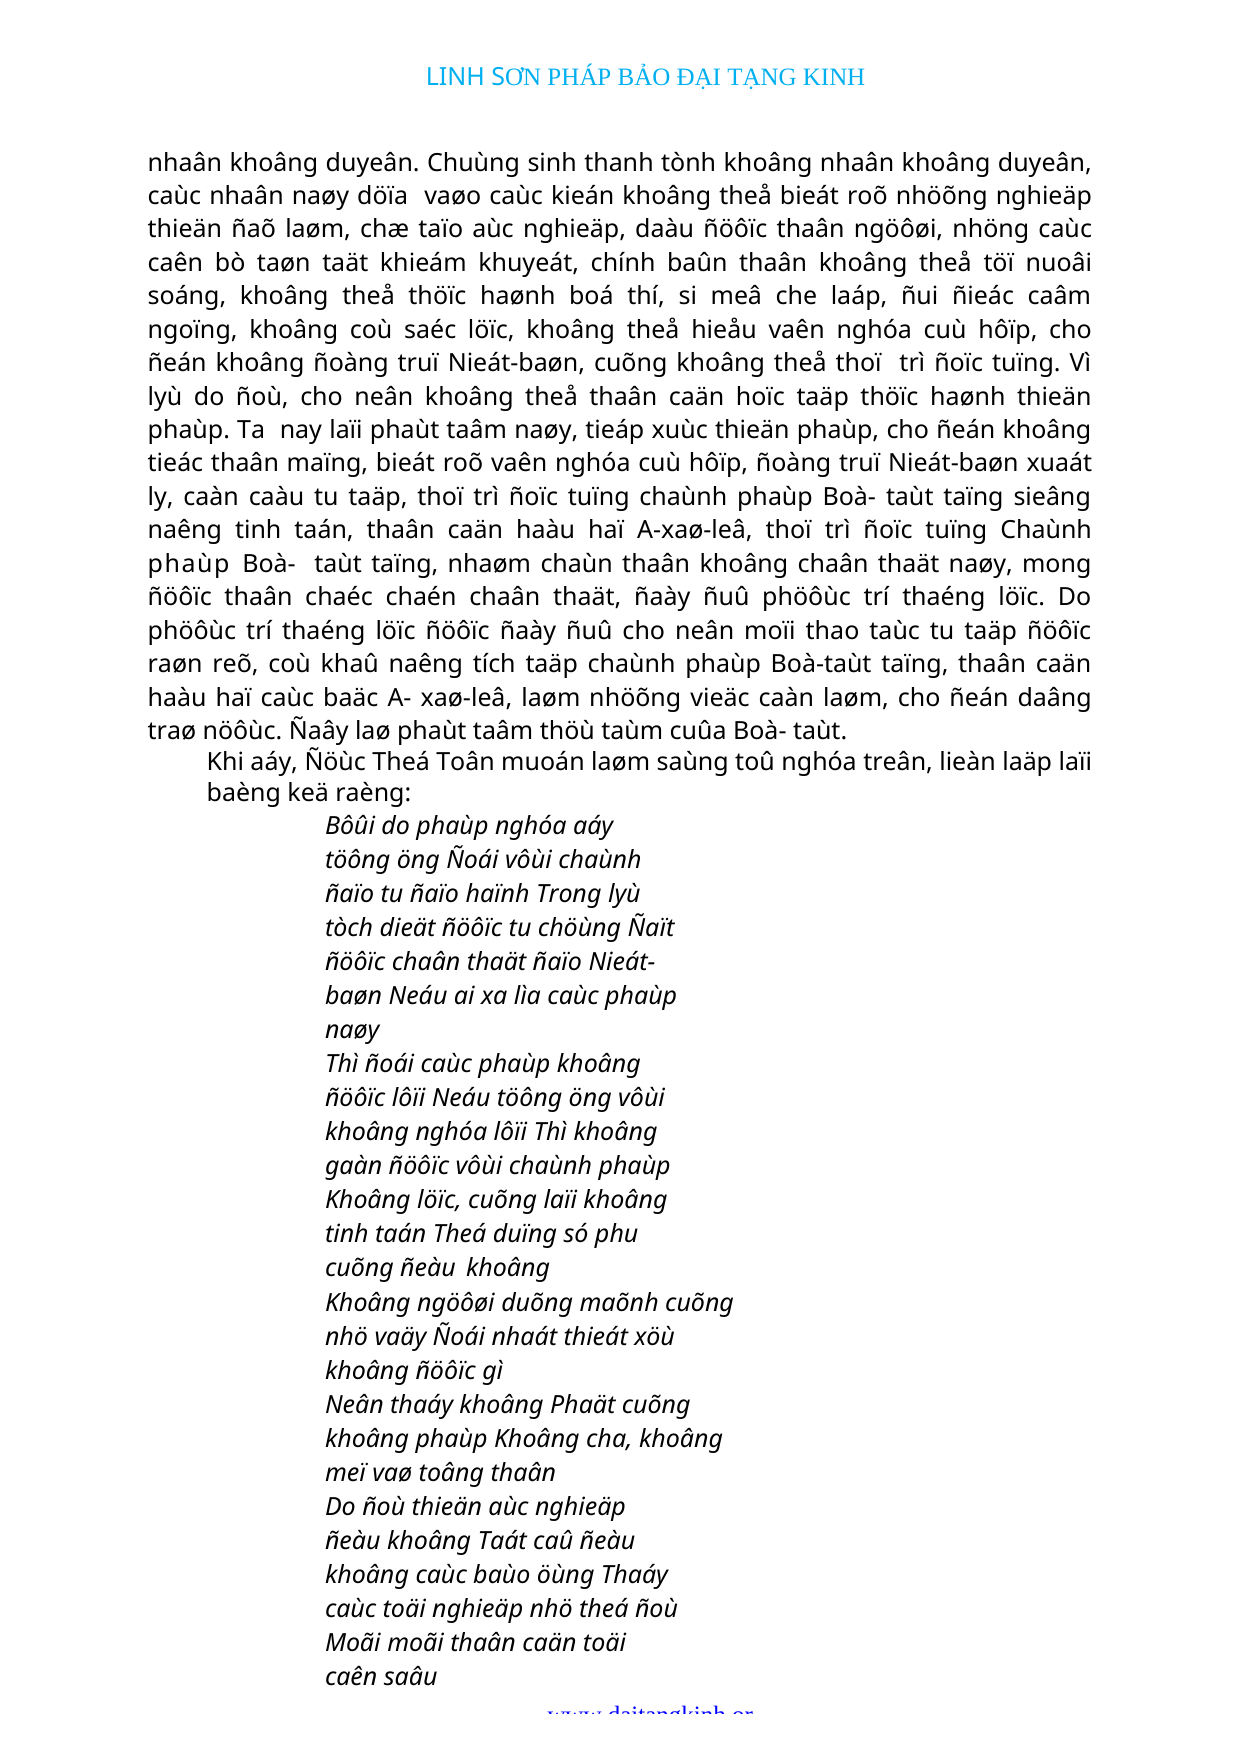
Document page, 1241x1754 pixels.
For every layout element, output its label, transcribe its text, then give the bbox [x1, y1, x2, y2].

text Neân thaáy khoâng Phaät cuõng khoâng phaùp Khoâng cha, khoâng meï vaø toâng thaân [325, 1386, 741, 1488]
text Do ñoù thieän aùc nghieäp ñeàu khoâng Taát caû ñeàu khoâng caùc baùo öùng Thaáy caùc toäi nghieäp nhö theá ñoù Moãi moãi thaân caän toäi caên saâu [325, 1488, 679, 1693]
text nhaân khoâng duyeân. Chuùng sinh thanh tònh khoâng nhaân khoâng duyeân, caùc nhaân naøy döïa vaøo caùc kieán khoâng theå bieát roõ nhöõng nghieäp thieän ñaõ laøm, chæ taïo aùc nghieäp, daàu ñöôïc thaân ngöôøi, nhöng caùc caên bò taøn taät khieám khuyeát, chính baûn thaân khoâng theå töï nuoâi soáng, khoâng theå thöïc haønh boá thí, si meâ che laáp, ñui ñieác caâm ngoïng, khoâng coù saéc löïc, khoâng theå hieåu vaên nghóa cuù hôïp, cho ñeán khoâng ñoàng truï Nieát-baøn, cuõng khoâng theå thoï trì ñoïc tuïng. Vì lyù do ñoù, cho neân khoâng theå thaân caän hoïc taäp thöïc haønh thieän phaùp. Ta nay laïi phaùt taâm naøy, tieáp xuùc thieän phaùp, cho ñeán khoâng tieác thaân maïng, bieát roõ vaên nghóa cuù hôïp, ñoàng truï Nieát-baøn xuaát ly, caàn caàu tu taäp, thoï trì ñoïc tuïng chaùnh phaùp Boà- taùt taïng sieâng naêng tinh taán, thaân caän haàu haï A-xaø-leâ, thoï trì ñoïc tuïng Chaùnh phaùp Boà- taùt taïng, nhaøm chaùn thaân khoâng chaân thaät naøy, mong ñöôïc thaân chaéc chaén chaân thaät, ñaày ñuû phöôùc trí thaéng löïc. Do phöôùc trí thaéng löïc ñöôïc ñaày ñuû cho neân moïi thao taùc tu taäp ñöôïc raøn reõ, coù khaû naêng tích taäp chaùnh phaùp Boà-taùt taïng, thaân caän haàu haï caùc baäc A- xaø-leâ, laøm nhöõng vieäc caàn laøm, cho ñeán daâng traø nöôùc. Ñaây laø phaùt taâm thöù taùm cuûa Boà- taùt. [147, 145, 1093, 747]
text Khoâng ngöôøi duõng maõnh cuõng nhö vaäy Ñoái nhaát thieát xöù khoâng ñöôïc gì [325, 1284, 741, 1386]
text Thì ñoái caùc phaùp khoâng ñöôïc lôïi Neáu töông öng vôùi khoâng nghóa lôïi Thì khoâng gaàn ñöôïc vôùi chaùnh phaùp Khoâng löïc, cuõng laïi khoâng tinh taán Theá duïng só phu cuõng ñeàu khoâng [325, 1046, 698, 1284]
text Khi aáy, Ñöùc Theá Toân muoán laøm saùng toû nghóa treân, lieàn laäp laïi baèng keä raèng: [206, 747, 1105, 807]
text Bôûi do phaùp nghóa aáy töông öng Ñoái vôùi chaùnh ñaïo tu ñaïo haïnh Trong lyù tòch dieät ñöôïc tu chöùng Ñaït ñöôïc chaân thaät ñaïo Nieát-baøn Neáu ai xa lìa caùc phaùp naøy [325, 807, 679, 1046]
